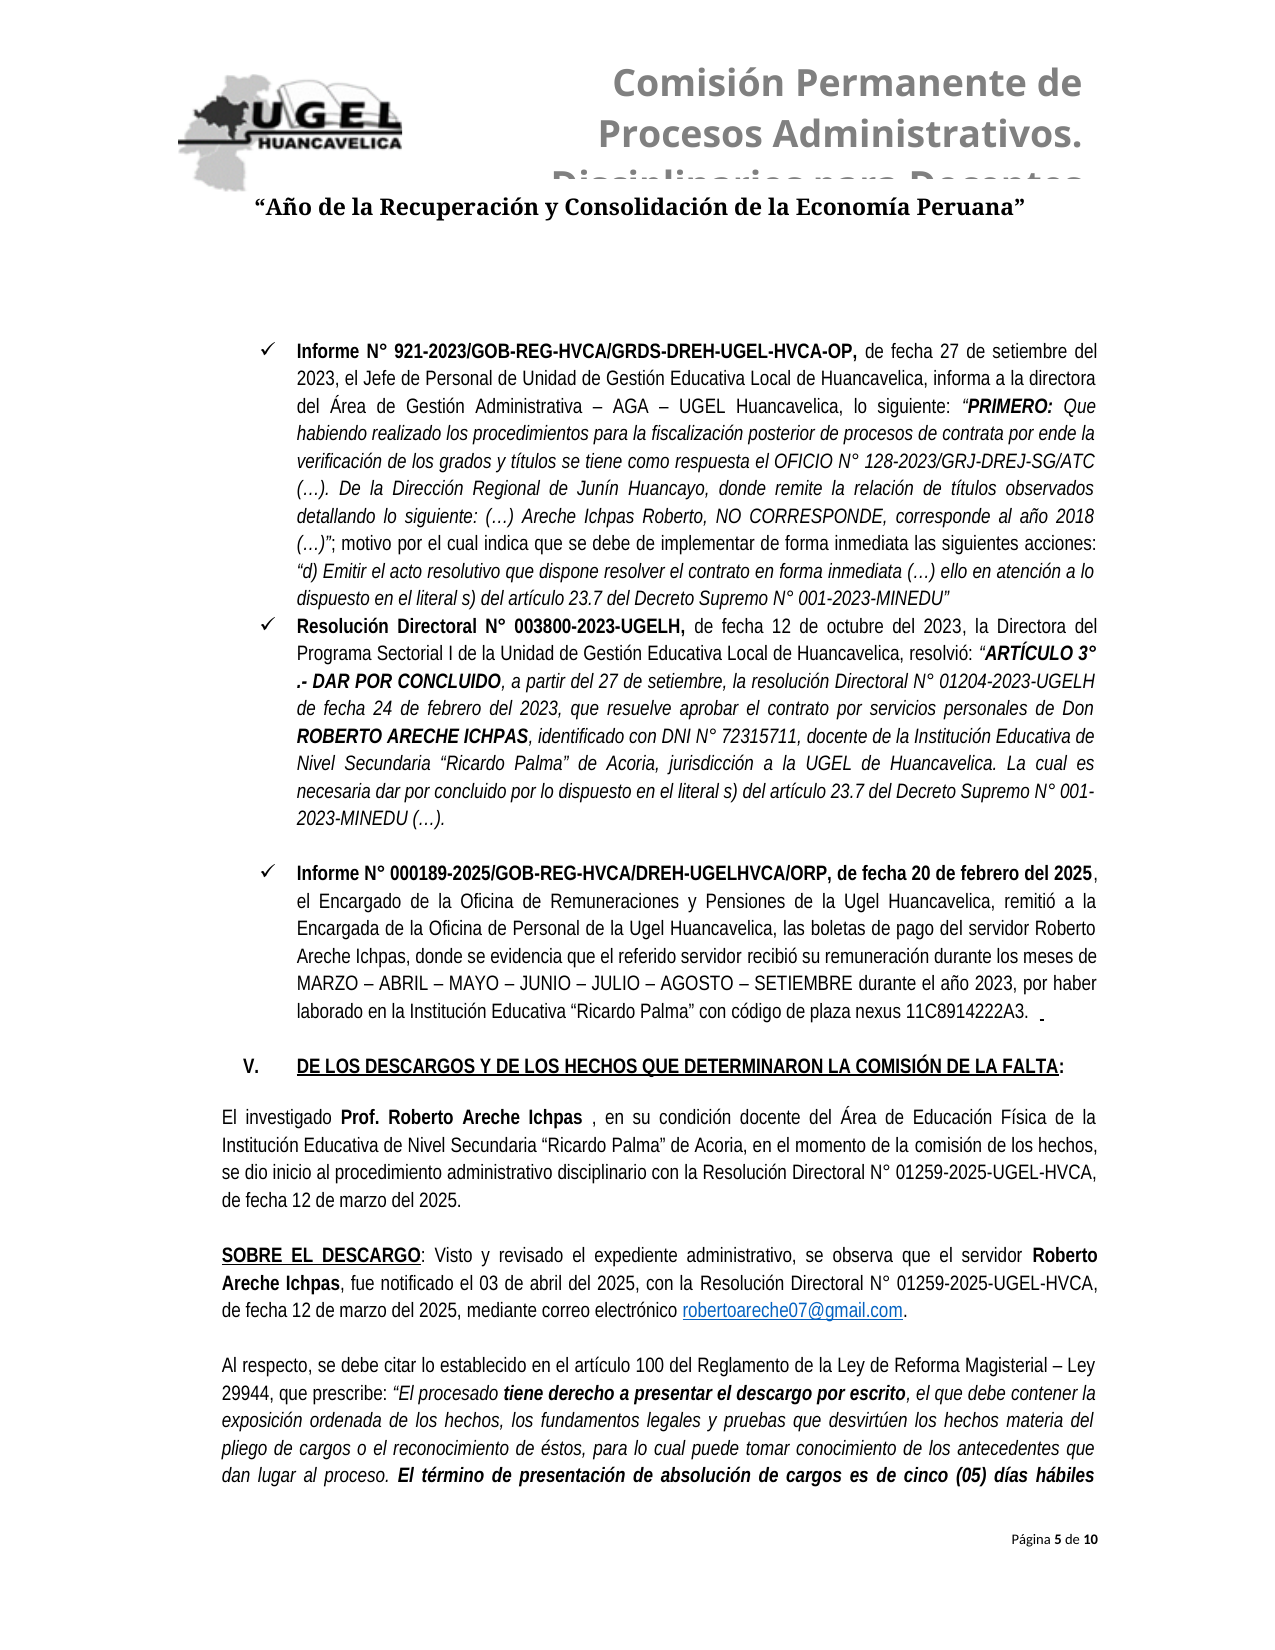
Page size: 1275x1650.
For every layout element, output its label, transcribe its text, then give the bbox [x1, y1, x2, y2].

list Informe N° 921-2023/GOB-REG-HVCA/GRDS-DREH-UGEL-HVCA-OP, de fecha 27 de setiembre del 2023, el Jefe de Personal de Unidad de Gestión Educativa Local de Huancavelica, informa a la directora del Área de Gestión Administrativa – AGA – UGEL Huancavelica, lo siguiente: “PRIMERO: Que habiendo realizado los procedimientos para la fiscalización posterior de procesos de contrata por ende la verificación de los grados y títulos se tiene como respuesta el OFICIO N° 128-2023/GRJ-DREJ-SG/ATC (…). De la Dirección Regional de Junín Huancayo, donde remite la relación de títulos observados detallando lo siguiente: (…) Areche Ichpas Roberto, NO CORRESPONDE, corresponde al año 2018 (…)”; motivo por el cual indica que se debe de implementar de forma inmediata las siguientes acciones: “d) Emitir el acto resolutivo que dispone resolver el contrato en forma inmediata (…) ello en atención a lo dispuesto en el literal s) del artículo 23.7 del Decreto Supremo N° 001-2023-MINEDU” [259, 339, 1098, 610]
list Informe N° 000189-2025/GOB-REG-HVCA/DREH-UGELHVCA/ORP, de fecha 20 de febrero del 2025, el Encargado de la Oficina de Remuneraciones y Pensiones de la Ugel Huancavelica, remitió a la Encargada de la Oficina de Personal de la Ugel Huancavelica, las boletas de pago del servidor Roberto Areche Ichpas, donde se evidencia que el referido servidor recibió su remuneración durante los meses de MARZO – ABRIL – MAYO – JUNIO – JULIO – AGOSTO – SETIEMBRE durante el año 2023, por haber laborado en la Institución Educativa “Ricardo Palma” con código de plaza nexus 11C8914222A3. [259, 861, 1098, 1023]
text El investigado Prof. Roberto Areche Ichpas , en su condición docente del Área de Educación Física de la Institución Educativa de Nivel Secundaria “Ricardo Palma” de Acoria, en el momento de la comisión de los hechos, se dio inicio al procedimiento administrativo disciplinario con la Resolución Directoral N° 01259-2025-UGEL-HVCA, de fecha 12 de marzo del 2025. [222, 1105, 1098, 1212]
list Resolución Directoral N° 003800-2023-UGELH, de fecha 12 de octubre del 2023, la Directora del Programa Sectorial I de la Unidad de Gestión Educativa Local de Huancavelica, resolvió: “ARTÍCULO 3° .- DAR POR CONCLUIDO, a partir del 27 de setiembre, la resolución Directoral N° 01204-2023-UGELH de fecha 24 de febrero del 2023, que resuelve aprobar el contrato por servicios personales de Don ROBERTO ARECHE ICHPAS, identificado con DNI N° 72315711, docente de la Institución Educativa de Nivel Secundaria “Ricardo Palma” de Acoria, jurisdicción a la UGEL de Huancavelica. La cual es necesaria dar por concluido por lo dispuesto en el literal s) del artículo 23.7 del Decreto Supremo N° 001-2023-MINEDU (…). [259, 614, 1098, 830]
text SOBRE EL DESCARGO: Visto y revisado el expediente administrativo, se observa que el servidor Roberto Areche Ichpas, fue notificado el 03 de abril del 2025, con la Resolución Directoral N° 01259-2025-UGEL-HVCA, de fecha 12 de marzo del 2025, mediante correo electrónico robertoareche07@gmail.com. [222, 1243, 1098, 1322]
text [222, 1353, 1098, 1487]
list DE LOS DESCARGOS Y DE LOS HECHOS QUE DETERMINARON LA COMISIÓN DE LA FALTA: [259, 1054, 1098, 1078]
